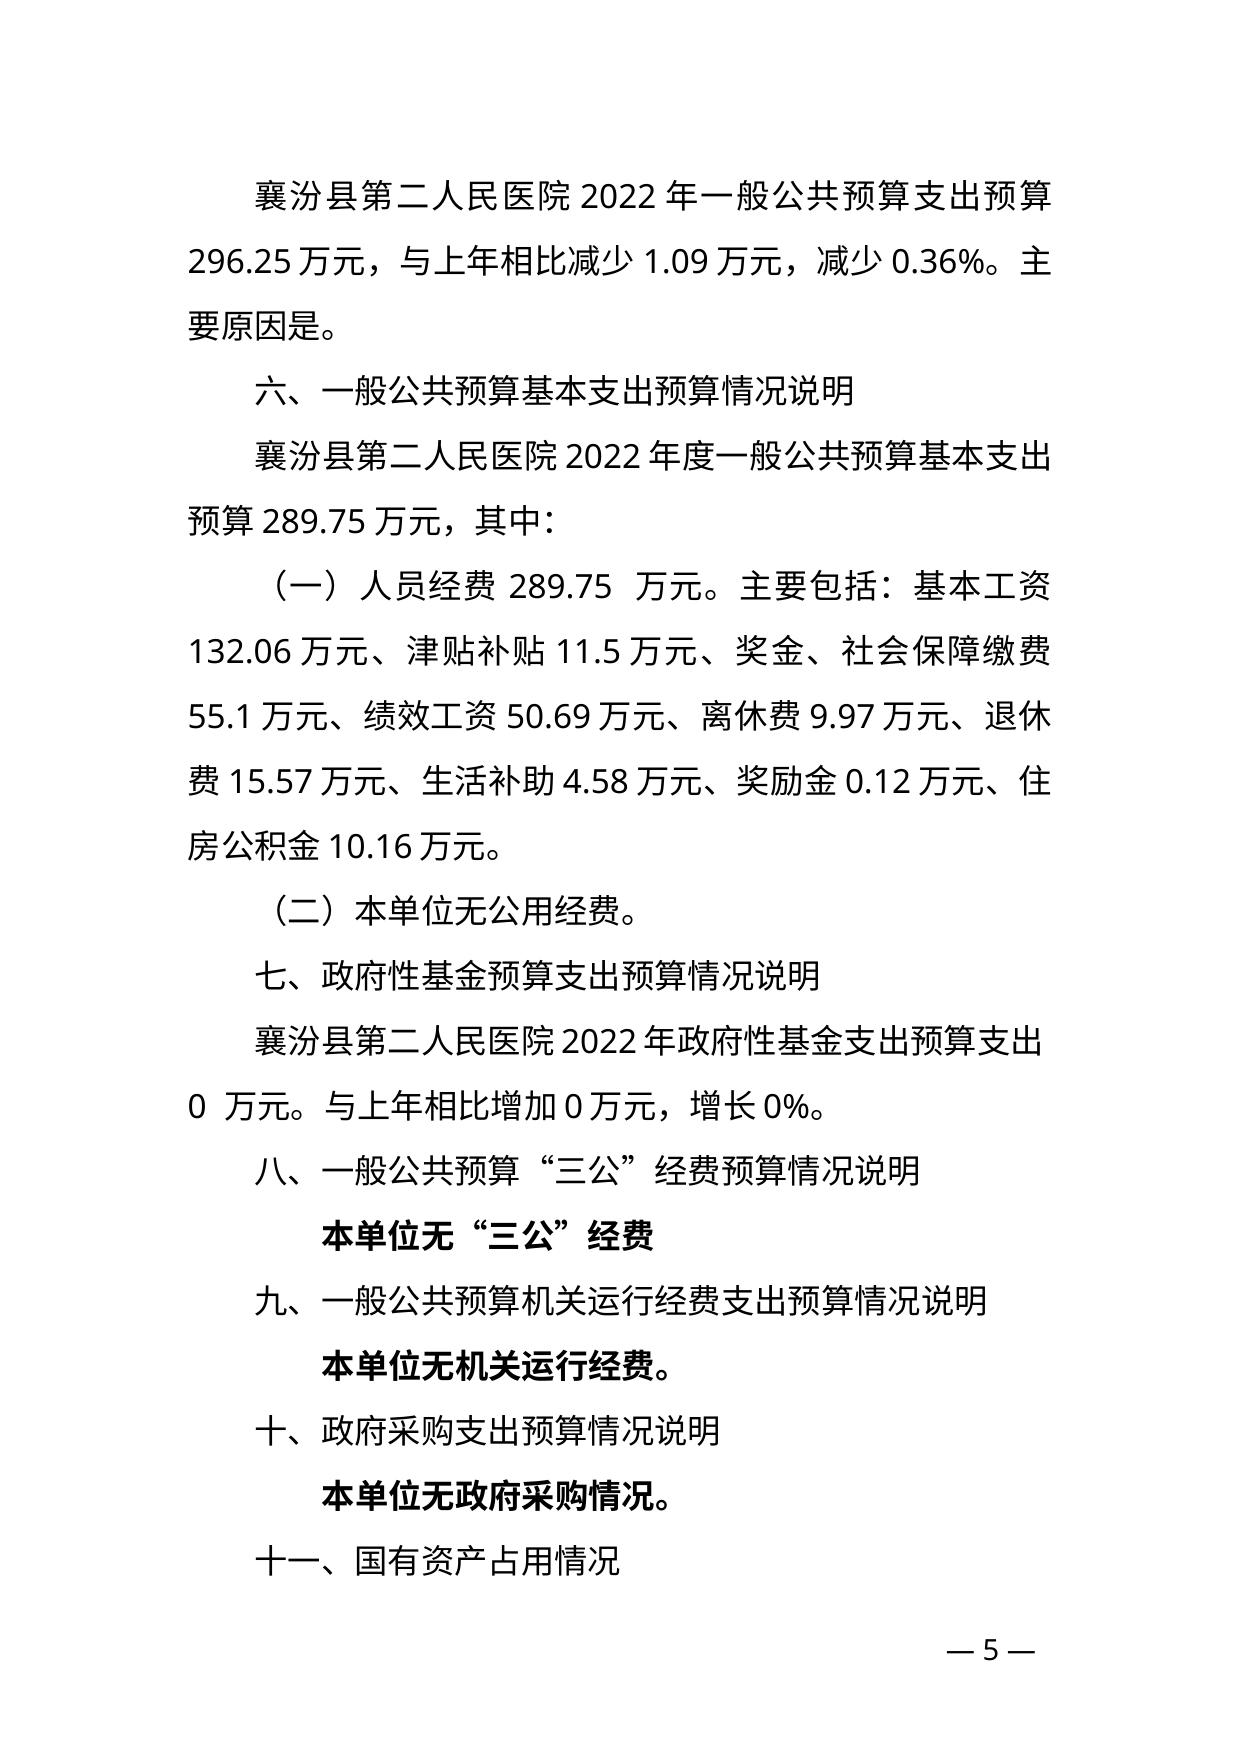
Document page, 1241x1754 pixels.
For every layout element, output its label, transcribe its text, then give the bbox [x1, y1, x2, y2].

text 本单位无“三公”经费 [287, 1202, 1053, 1267]
text （二）本单位无公用经费。 [187, 877, 1053, 942]
text 襄汾县第二人民医院2022年一般公共预算支出预算 296.25万元，与上年相比减少1.09万元，减少0.36%。主要原因是。 [187, 162, 1053, 357]
list 七、政府性基金预算支出预算情况说明 [187, 942, 1053, 1007]
list 十、政府采购支出预算情况说明 [187, 1397, 1053, 1462]
text 本单位无机关运行经费。 [187, 1332, 1053, 1397]
list 十一、国有资产占用情况 [187, 1527, 1053, 1592]
text （一）人员经费 289.75 万元。主要包括：基本工资132.06万元、津贴补贴11.5万元、奖金、社会保障缴费55.1万元、绩效工资50.69万元、离休费9.97万元、退休费15.57万元、生活补助4.58万元、奖励金0.12万元、住房公积金10.16万元。 [187, 552, 1053, 877]
text 襄汾县第二人民医院2022年度一般公共预算基本支出预算 289.75 万元，其中： [187, 422, 1053, 552]
list 九、一般公共预算机关运行经费支出预算情况说明 [187, 1267, 1053, 1332]
text 襄汾县第二人民医院2022年政府性基金支出预算支出 0 万元。与上年相比增加0万元，增长0%。 [187, 1007, 1053, 1137]
list 八、一般公共预算“三公”经费预算情况说明 [187, 1137, 1053, 1202]
list 六、一般公共预算基本支出预算情况说明 [187, 357, 1053, 422]
text 本单位无政府采购情况。 [187, 1462, 1053, 1527]
